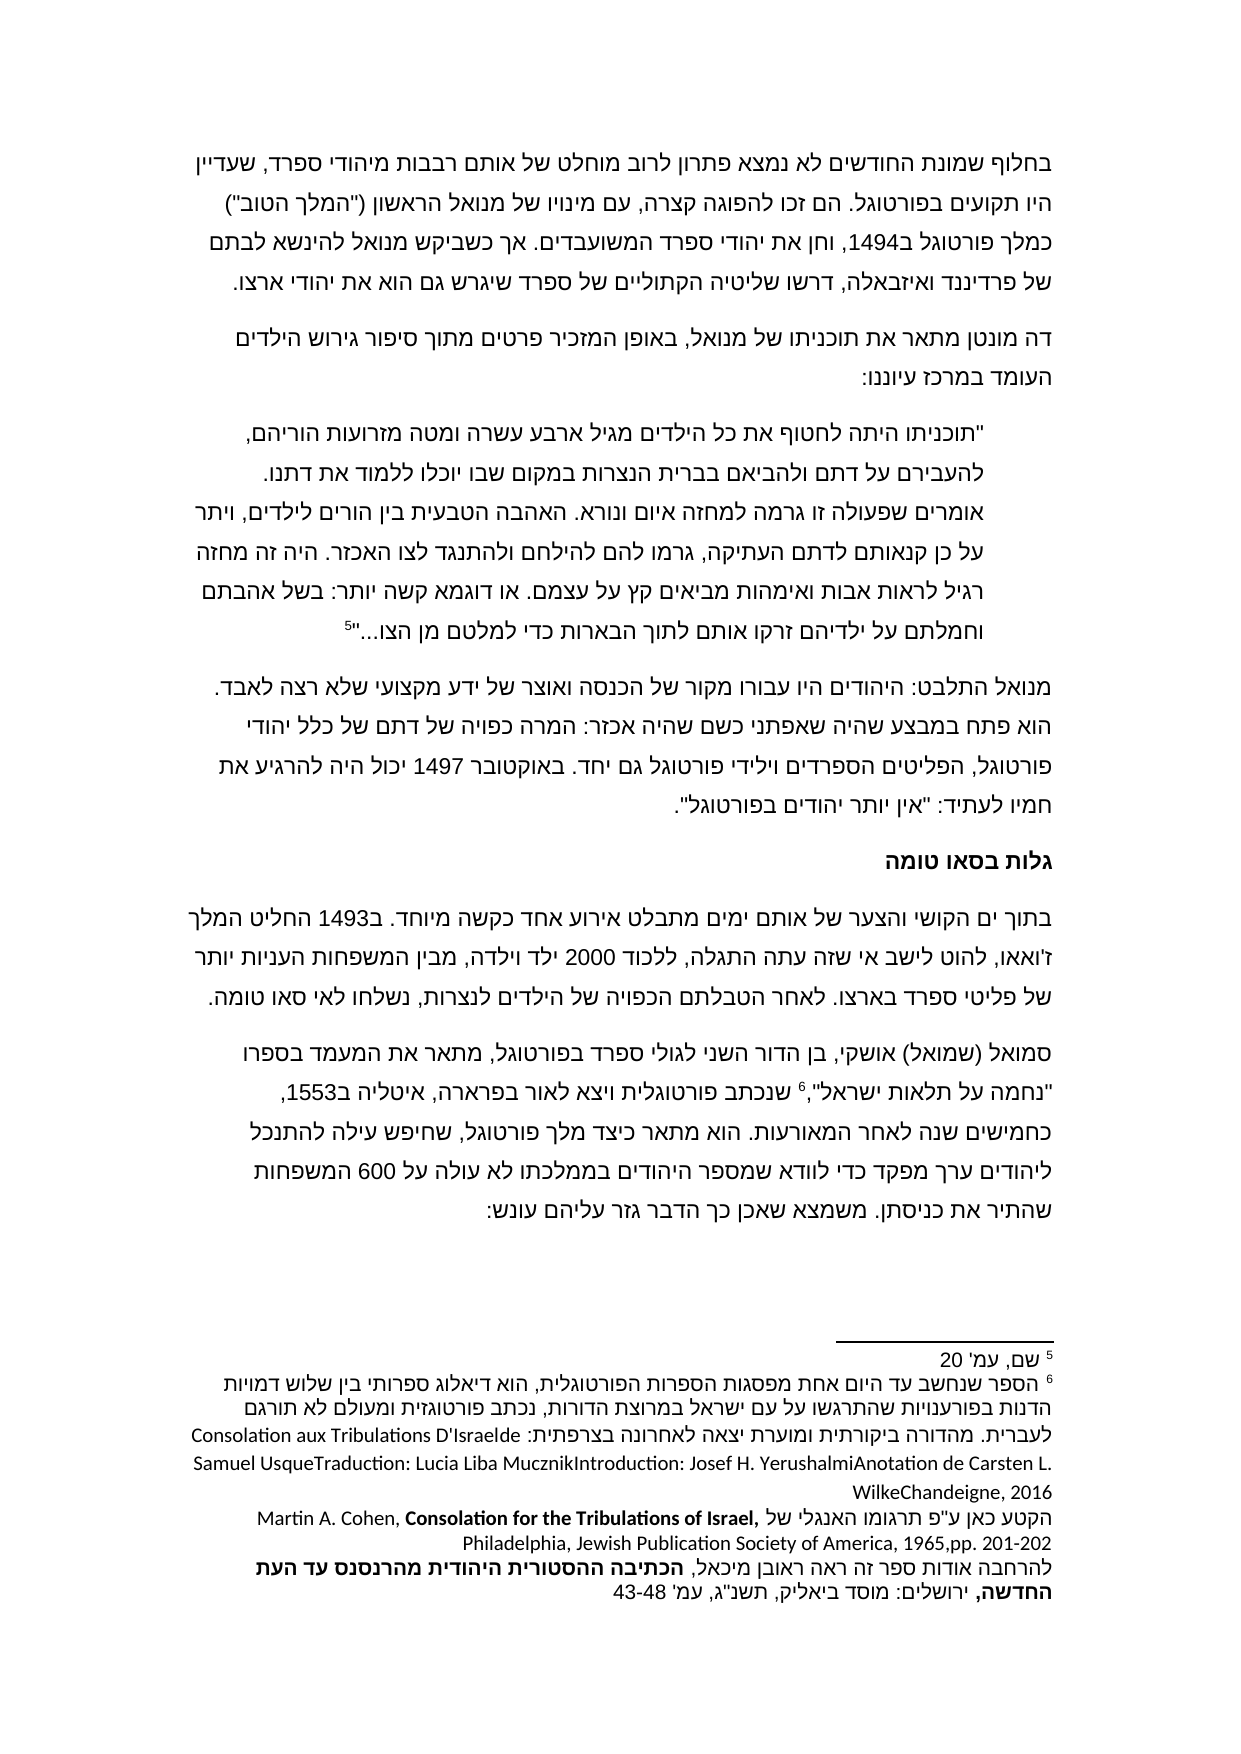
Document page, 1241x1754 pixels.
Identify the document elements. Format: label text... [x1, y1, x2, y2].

text בחלוף שמונת החודשים לא נמצא פתרון לרוב מוחלט של אותם רבבות מיהודי ספרד, שעדיין היו תקועים בפורטוגל. הם זכו להפוגה קצרה, עם מינויו של מנואל הראשון ("המלך הטוב") כמלך פורטוגל ב1494, וחן את יהודי ספרד המשועבדים. אך כשביקש מנואל להינשא לבתם של פרדיננד ואיזבאלה, דרשו שליטיה הקתוליים של ספרד שיגרש גם הוא את יהודי ארצו. [187, 150, 1053, 295]
text "תוכניתו היתה לחטוף את כל הילדים מגיל ארבע עשרה ומטה מזרועות הוריהם, להעבירם על דתם ולהביאם בברית הנצרות במקום שבו יוכלו ללמוד את דתנו. אומרים שפעולה זו גרמה למחזה איום ונורא. האהבה הטבעית בין הורים לילדים, ויתר על כן קנאותם לדתם העתיקה, גרמו להם להילחם ולהתנגד לצו האכזר. היה זה מחזה רגיל לראות אבות ואימהות מביאים קץ על עצמם. או דוגמא קשה יותר: בשל אהבתם וחמלתם על ילדיהם זרקו אותם לתוך הבארות כדי למלטם מן הצו..." [187, 420, 985, 644]
text מנואל התלבט: היהודים היו עבורו מקור של הכנסה ואוצר של ידע מקצועי שלא רצה לאבד. הוא פתח במבצע שהיה שאפתני כשם שהיה אכזר: המרה כפויה של דתם של כלל יהודי פורטוגל, הפליטים הספרדים וילידי פורטוגל גם יחד. באוקטובר 1497 יכול היה להרגיע את חמיו לעתיד: "אין יותר יהודים בפורטוגל". [187, 674, 1053, 818]
text בתוך ים הקושי והצער של אותם ימים מתבלט אירוע אחד כקשה מיוחד. ב1493 החליט המלך ז'ואאו, להוט לישב אי שזה עתה התגלה, ללכוד 2000 ילד וילדה, מבין המשפחות העניות יותר של פליטי ספרד בארצו. לאחר הטבלתם הכפויה של הילדים לנצרות, נשלחו לאי סאו טומה. [187, 904, 1053, 1010]
text דה מונטן מתאר את תוכניתו של מנואל, באופן המזכיר פרטים מתוך סיפור גירוש הילדים העומד במרכז עיוננו: [187, 324, 1053, 390]
text גלות בסאו טומה [187, 848, 1053, 875]
text סמואל (שמואל) אושקי, בן הדור השני לגולי ספרד בפורטוגל, מתאר את המעמד בספרו "נחמה על תלאות ישראל", שנכתב פורטוגלית ויצא לאור בפרארה, איטליה ב1553, כחמישים שנה לאחר המאורעות. הוא מתאר כיצד מלך פורטוגל, שחיפש עילה להתנכל ליהודים ערך מפקד כדי לוודא שמספר היהודים בממלכתו לא עולה על 600 המשפחות שהתיר את כניסתן. משמצא שאכן כך הדבר גזר עליהם עונש: [187, 1039, 1053, 1224]
